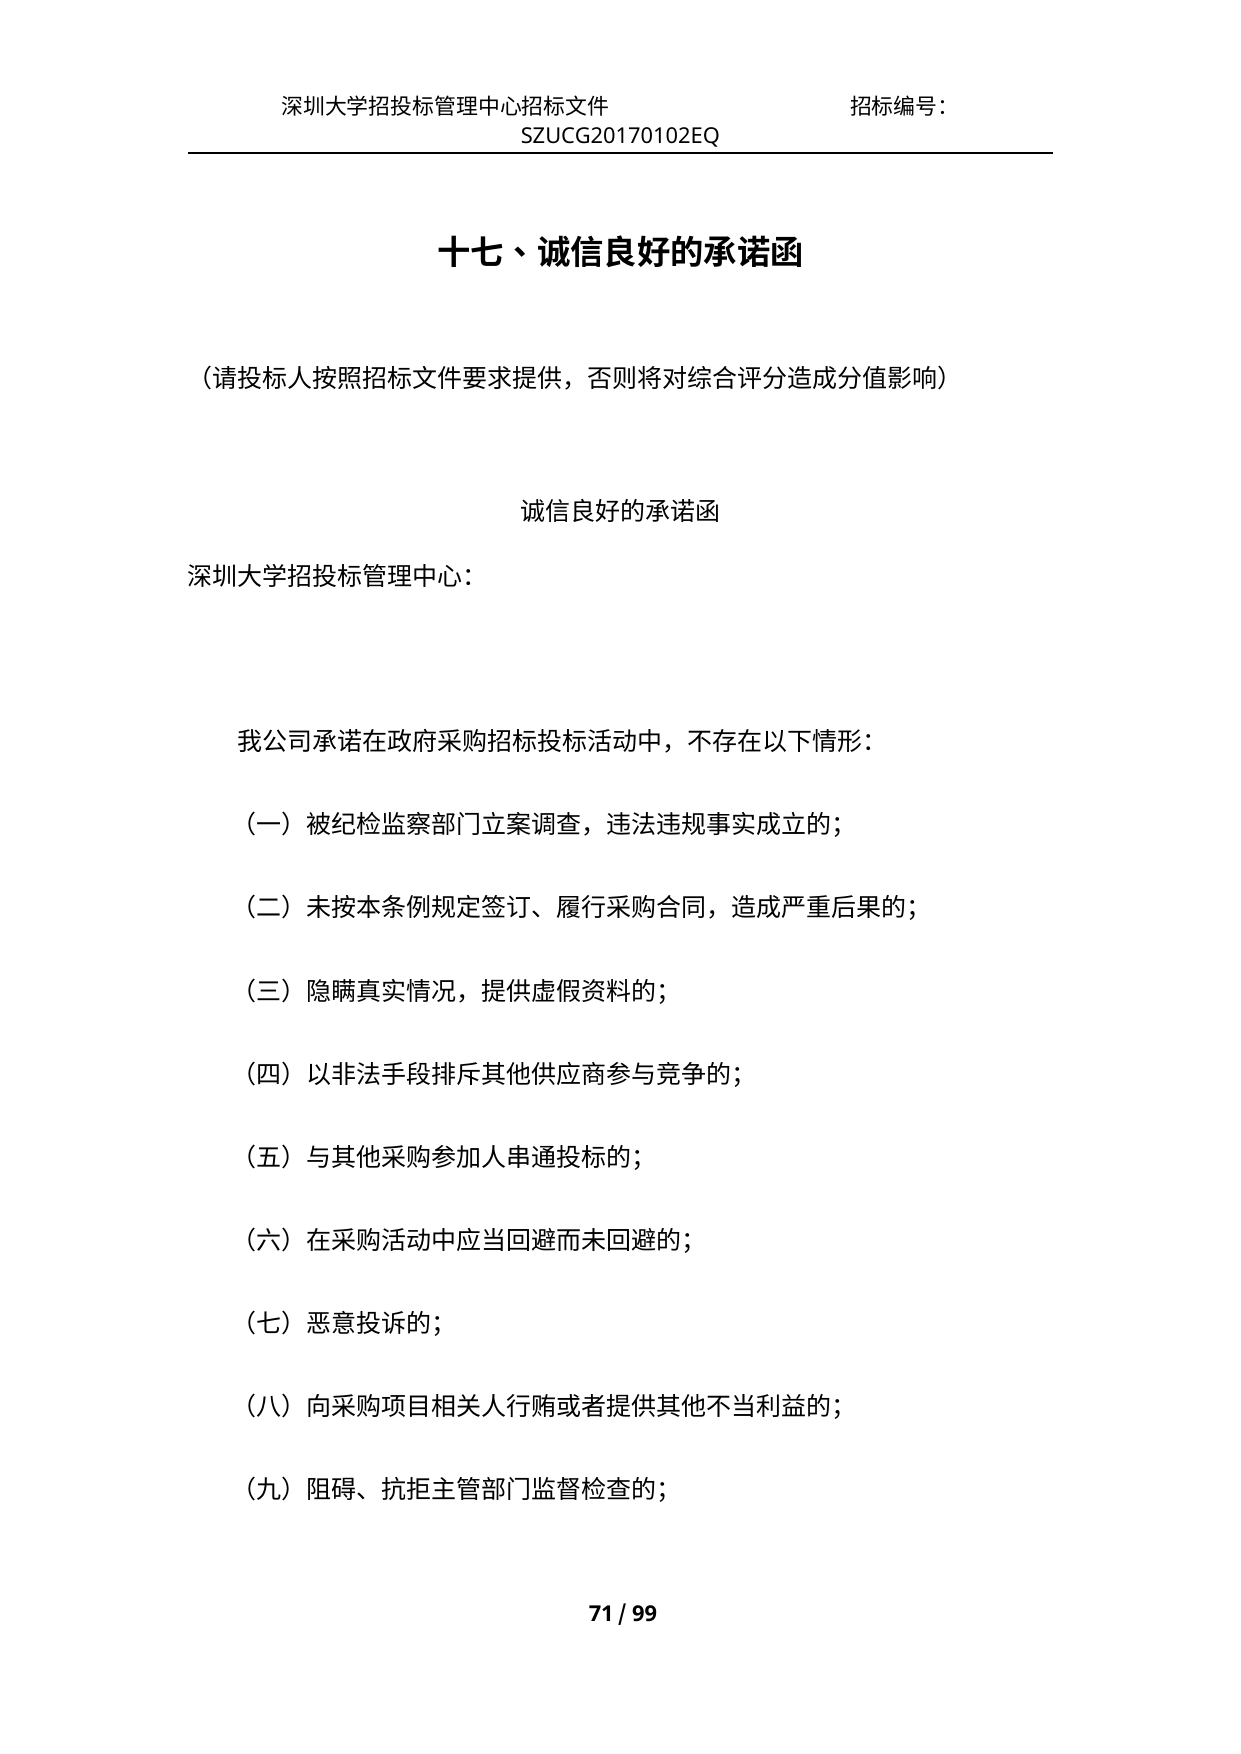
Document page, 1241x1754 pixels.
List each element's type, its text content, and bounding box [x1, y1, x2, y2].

text （四）以非法手段排斥其他供应商参与竞争的； [231, 1040, 1053, 1105]
text （三）隐瞒真实情况，提供虚假资料的； [231, 957, 1053, 1022]
text 我公司承诺在政府采购招标投标活动中，不存在以下情形： [187, 707, 1053, 772]
text （七）恶意投诉的； [231, 1289, 1053, 1354]
text 诚信良好的承诺函 [187, 477, 1053, 542]
text （二）未按本条例规定签订、履行采购合同，造成严重后果的； [231, 873, 1053, 938]
subtitle 十七、诚信良好的承诺函 [187, 219, 1053, 284]
text （请投标人按照招标文件要求提供，否则将对综合评分造成分值影响） [187, 344, 1053, 409]
text （一）被纪检监察部门立案调查，违法违规事实成立的； [231, 790, 1053, 855]
text 深圳大学招投标管理中心： [187, 542, 1053, 607]
text （六）在采购活动中应当回避而未回避的； [231, 1206, 1053, 1271]
text （九）阻碍、抗拒主管部门监督检查的； [231, 1455, 1053, 1520]
text （五）与其他采购参加人串通投标的； [231, 1123, 1053, 1188]
text （八）向采购项目相关人行贿或者提供其他不当利益的； [231, 1372, 1053, 1437]
